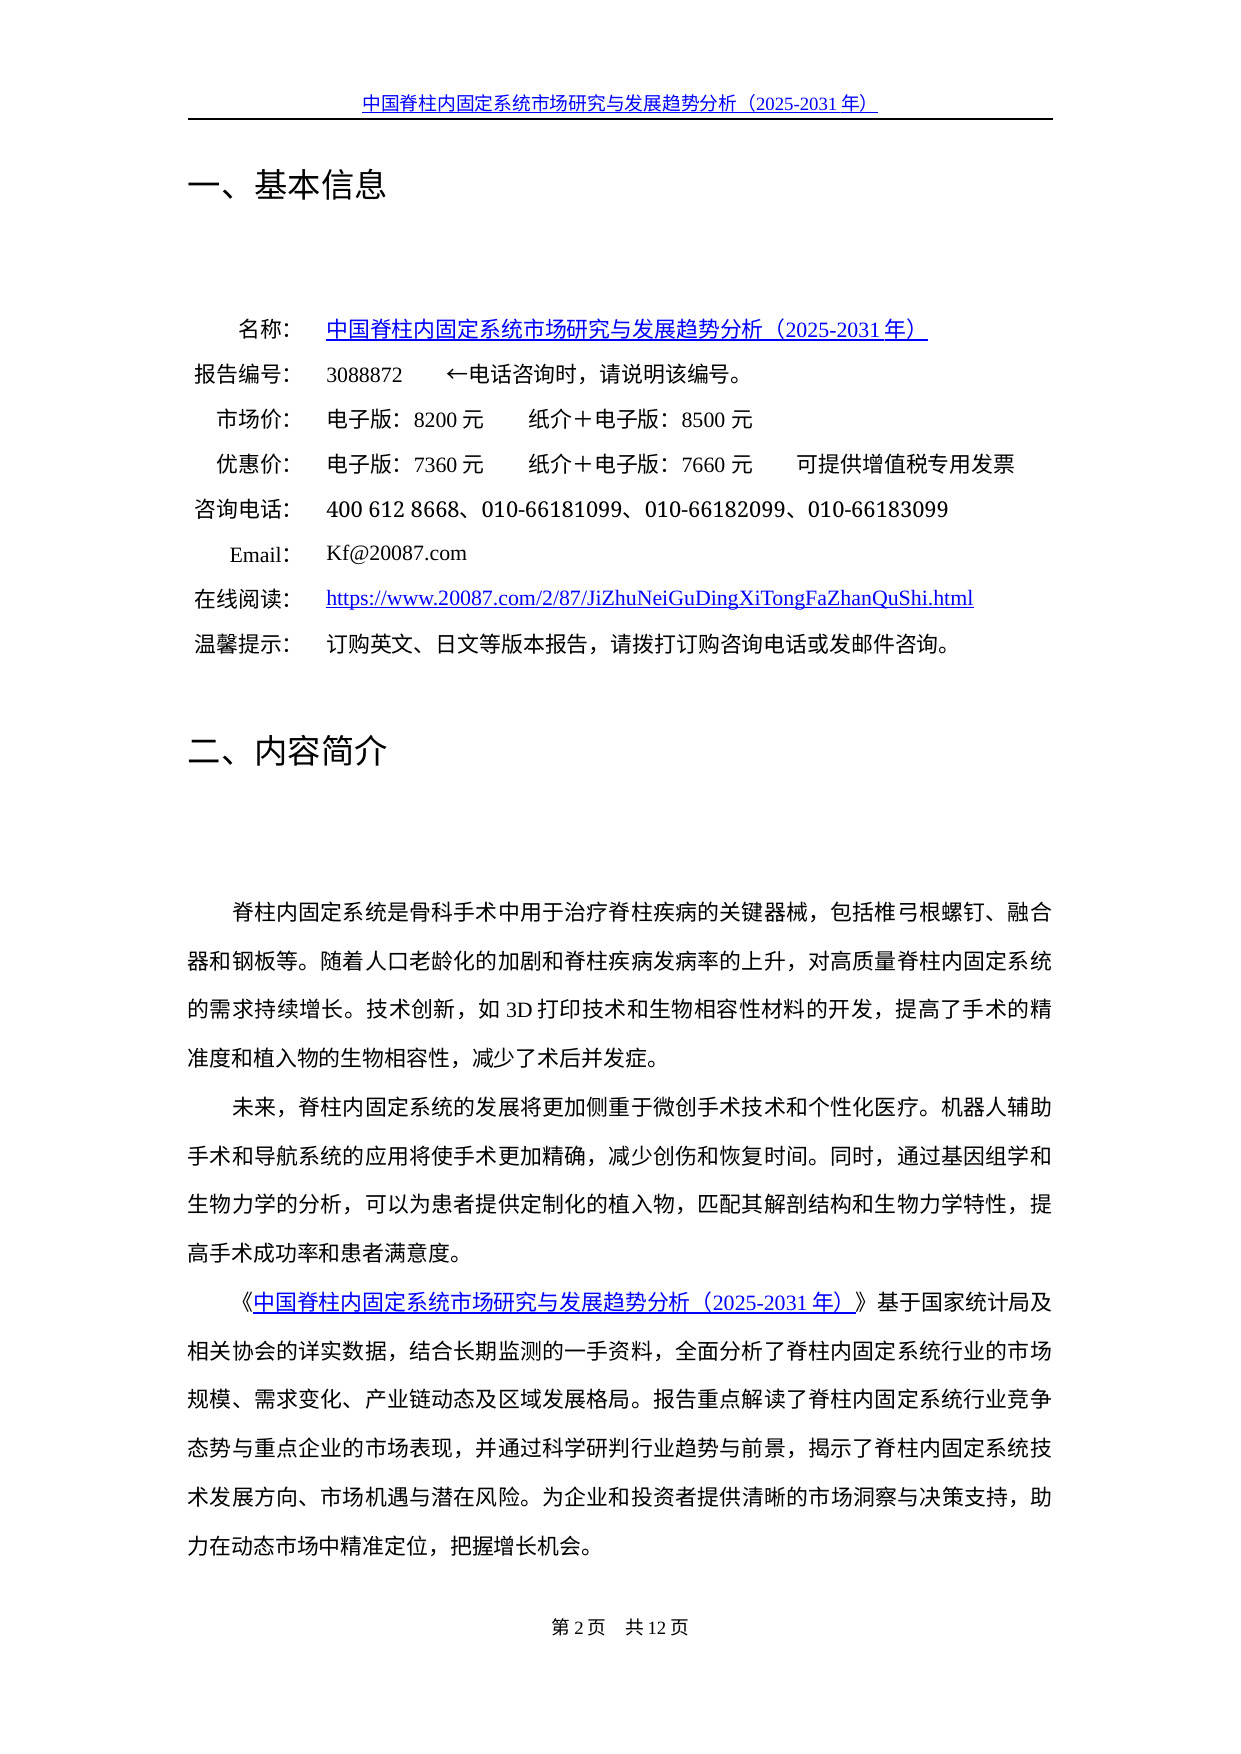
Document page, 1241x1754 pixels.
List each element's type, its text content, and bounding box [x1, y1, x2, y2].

table_cell 400 612 8668、010-66181099、010-66182099、010-66183099 [315, 492, 1073, 537]
table_cell 3088872 ←电话咨询时，请说明该编号。 [315, 357, 1073, 402]
table_cell 电子版：7360 元 纸介＋电子版：7660 元 可提供增值税专用发票 [315, 447, 1073, 492]
table_cell 在线阅读： [167, 582, 315, 627]
table_header 中国脊柱内固定系统市场研究与发展趋势分析（2025-2031年） [315, 312, 1073, 357]
table_cell 电子版：8200 元 纸介＋电子版：8500 元 [315, 402, 1073, 447]
title 二、内容简介 [187, 717, 1053, 782]
table_cell 咨询电话： [167, 492, 315, 537]
table_header 名称： [167, 312, 315, 357]
table_cell [315, 582, 1073, 627]
table_cell 市场价： [167, 402, 315, 447]
table_cell 报告编号： [167, 357, 315, 402]
title 一、基本信息 [187, 150, 1053, 215]
table_cell 订购英文、日文等版本报告，请拨打订购咨询电话或发邮件咨询。 [315, 627, 1073, 672]
table_cell Email： [167, 537, 315, 582]
table_cell 优惠价： [167, 447, 315, 492]
table_cell Kf@20087.com [315, 537, 1073, 582]
table_cell 温馨提示： [167, 627, 315, 672]
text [187, 894, 1053, 1561]
